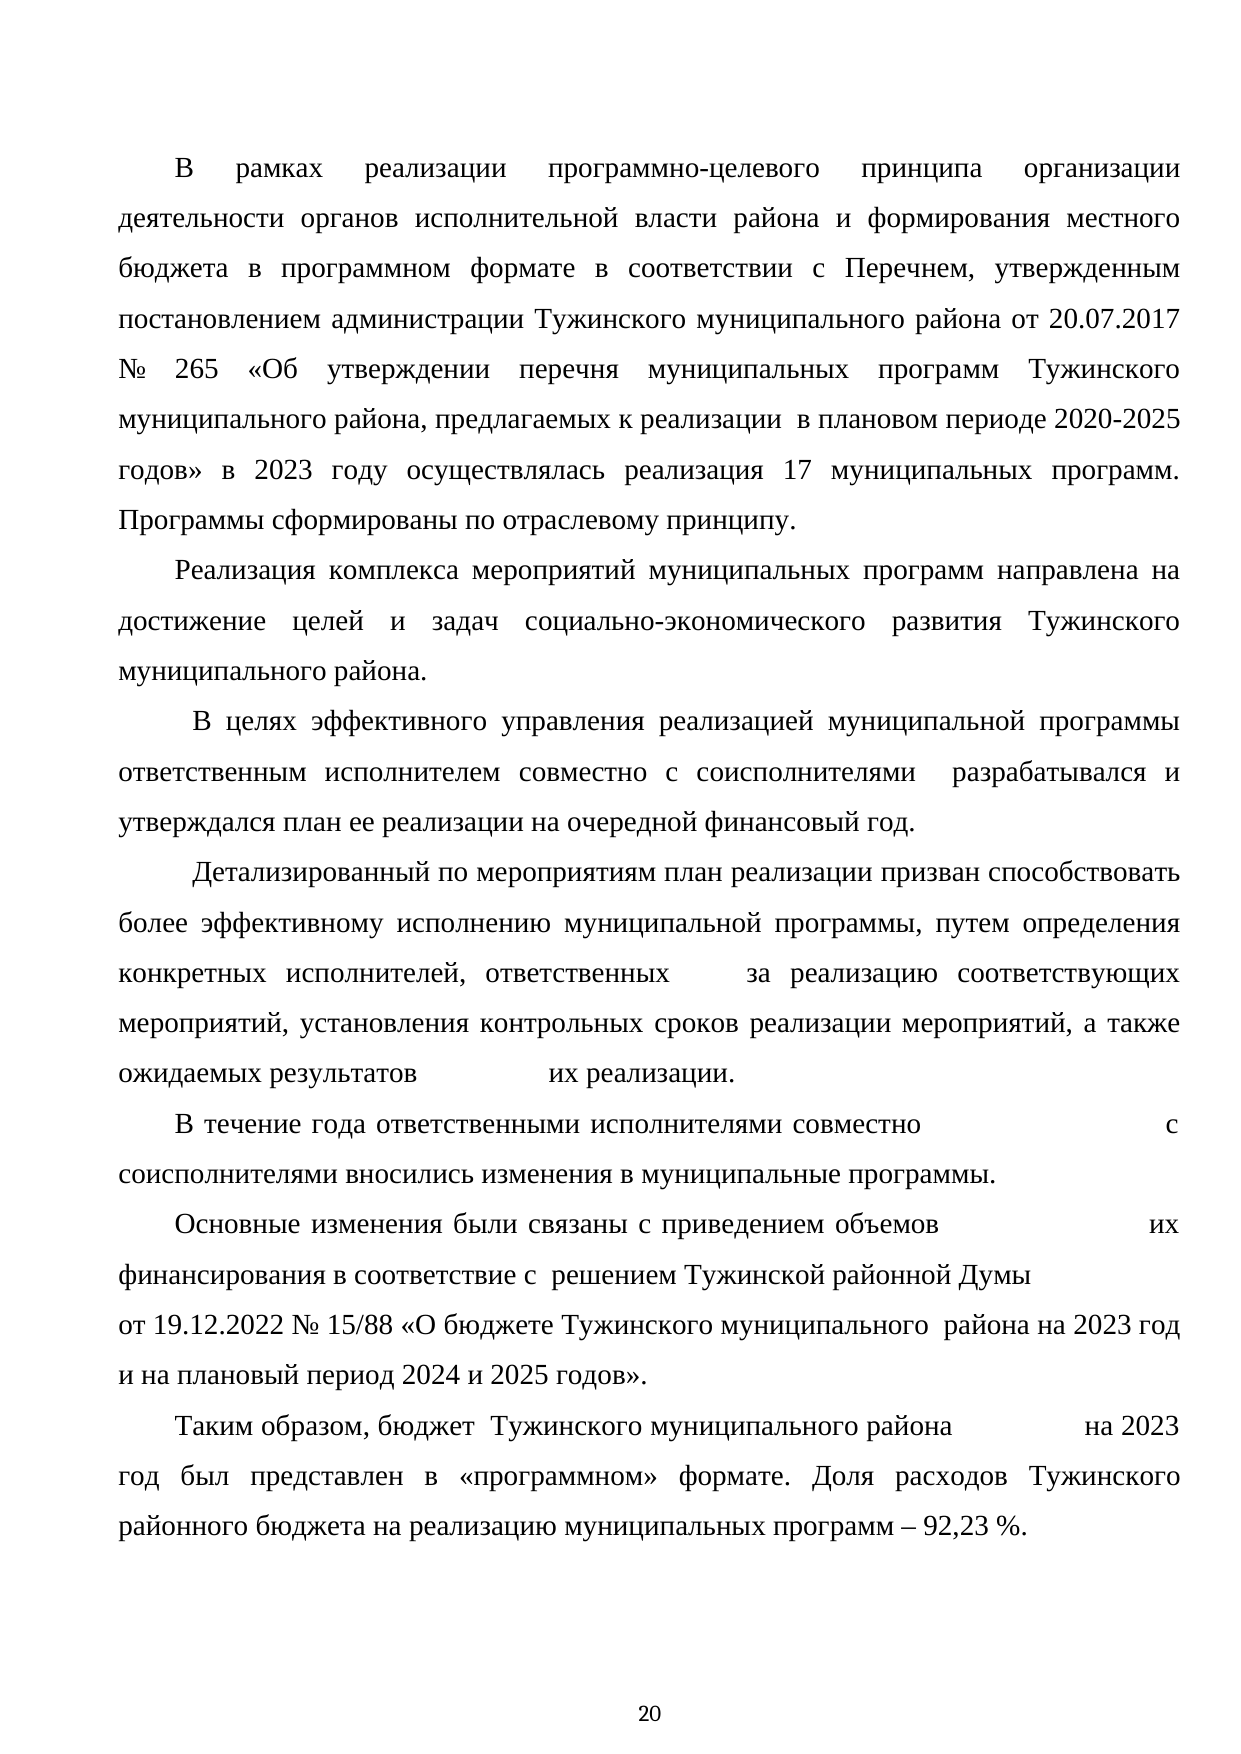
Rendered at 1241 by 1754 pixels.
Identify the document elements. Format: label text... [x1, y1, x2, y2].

text Таким образом, бюджет Тужинского муниципального района на 2023 год был представлен в «программном» формате. Доля расходов Тужинского районного бюджета на реализацию муниципальных программ – 92,23 %. [118, 1408, 1181, 1542]
text В рамках реализации программно-целевого принципа организации деятельности органов исполнительной власти района и формирования местного бюджета в программном формате в соответствии с Перечнем, утвержденным постановлением администрации Тужинского муниципального района от 20.07.2017 № 265 «Об утверждении перечня муниципальных программ Тужинского муниципального района, предлагаемых к реализации в плановом периоде 2020-2025 годов» в 2023 году осуществлялась реализация 17 муниципальных программ. Программы сформированы по отраслевому принципу. [118, 150, 1181, 536]
text от 19.12.2022 № 15/88 «О бюджете Тужинского муниципального района на 2023 год и на плановый период 2024 и 2025 годов». [118, 1307, 1181, 1391]
text Реализация комплекса мероприятий муниципальных программ направлена на достижение целей и задач социально-экономического развития Тужинского муниципального района. [118, 552, 1181, 687]
text Основные изменения были связаны с приведением объемов их финансирования в соответствие с решением Тужинской районной Думы [118, 1207, 1181, 1290]
text В целях эффективного управления реализацией муниципальной программы ответственным исполнителем совместно с соисполнителями разрабатывался и утверждался план ее реализации на очередной финансовый год. [118, 703, 1181, 838]
text Детализированный по мероприятиям план реализации призван способствовать более эффективному исполнению муниципальной программы, путем определения конкретных исполнителей, ответственных за реализацию соответствующих мероприятий, установления контрольных сроков реализации мероприятий, а также ожидаемых результатов их реализации. [118, 854, 1181, 1089]
text В течение года ответственными исполнителями совместно с соисполнителями вносились изменения в муниципальные программы. [118, 1106, 1181, 1190]
